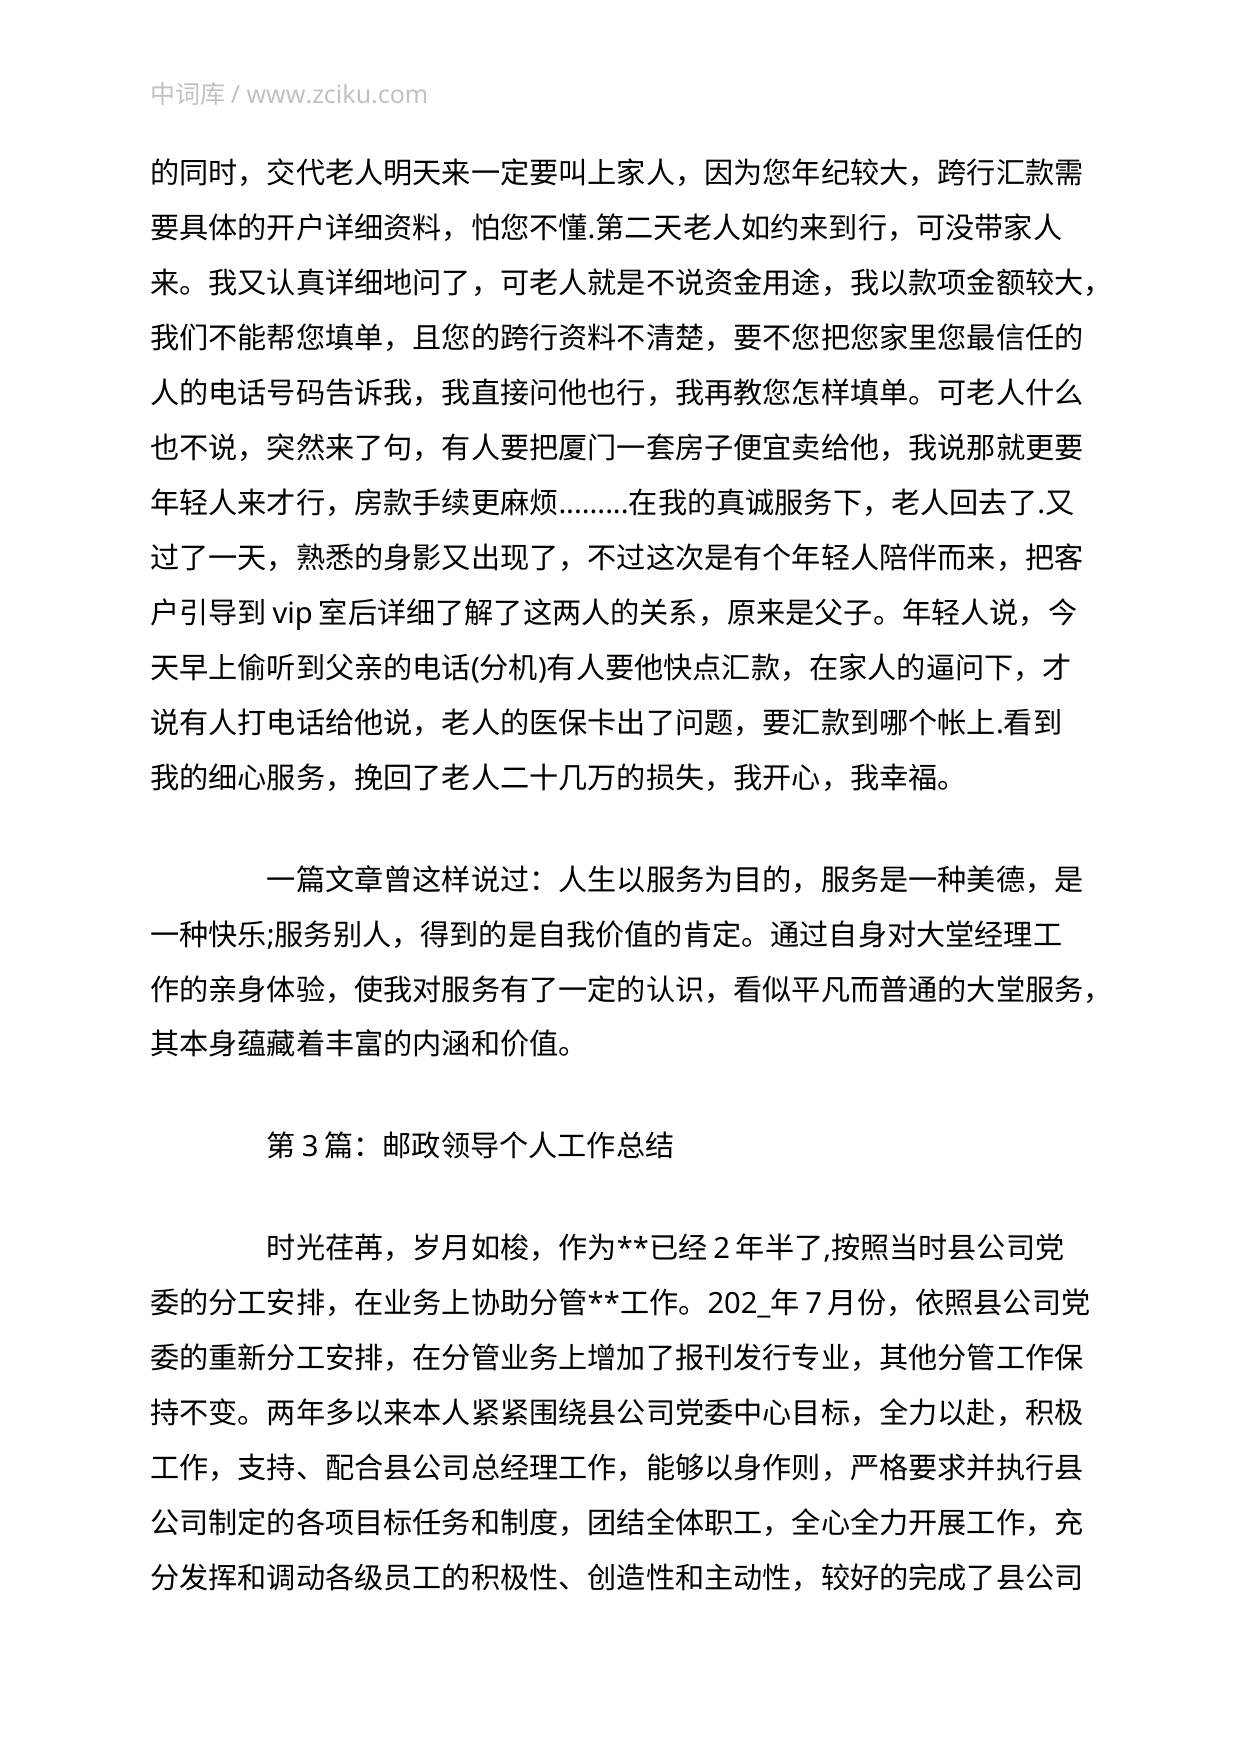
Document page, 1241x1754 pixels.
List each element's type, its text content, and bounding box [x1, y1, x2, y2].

text 第3篇：邮政领导个人工作总结 [150, 1123, 1090, 1165]
text 一篇文章曾这样说过：人生以服务为目的，服务是一种美德，是一种快乐;服务别人，得到的是自我价值的肯定。通过自身对大堂经理工作的亲身体验，使我对服务有了一定的认识，看似平凡而普通的大堂服务，其本身蕴藏着丰富的内涵和价值。 [150, 856, 1090, 1063]
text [150, 1225, 1090, 1597]
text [150, 150, 1090, 797]
